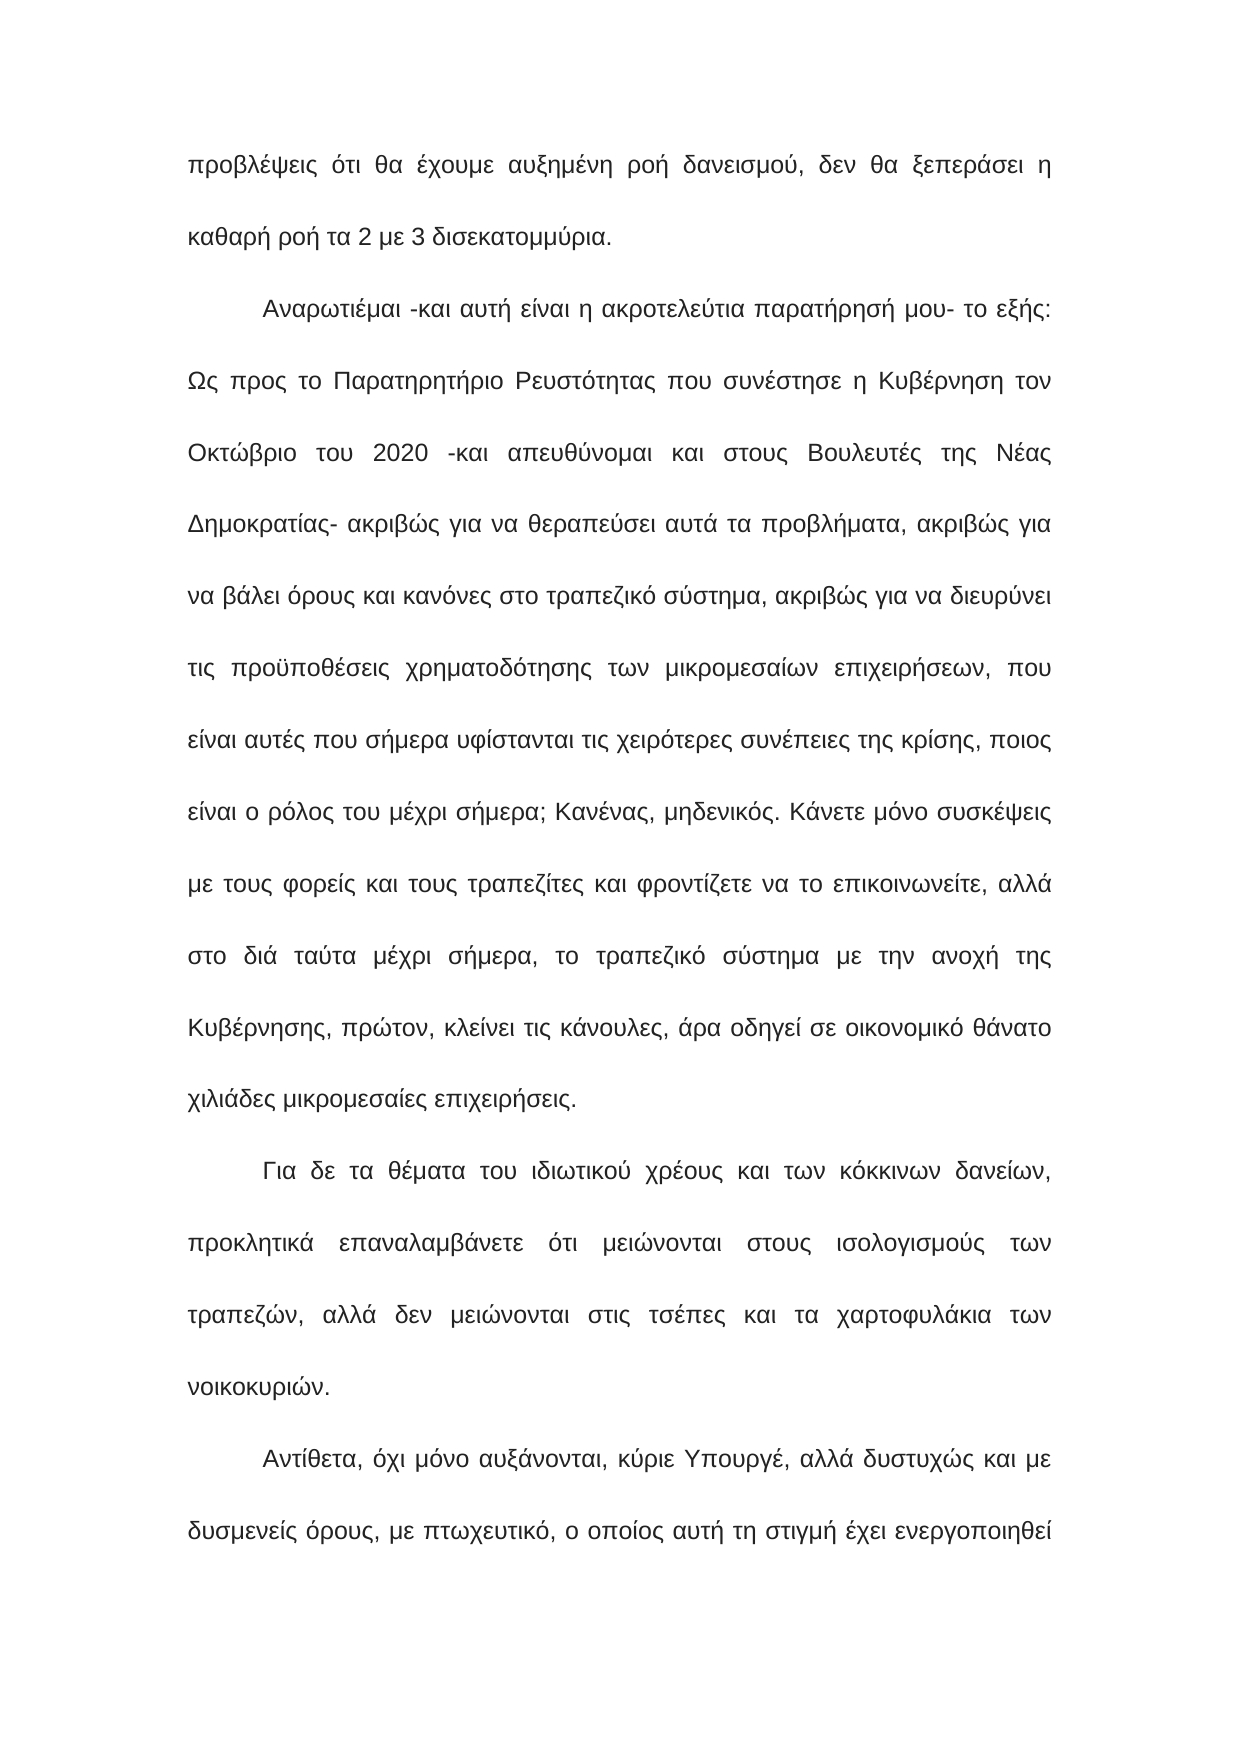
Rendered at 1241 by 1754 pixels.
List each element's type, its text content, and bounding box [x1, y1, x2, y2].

text Αναρωτιέμαι -και αυτή είναι η ακροτελεύτια παρατήρησή μου- το εξής: Ως προς το Παρατηρητήριο Ρευστότητας που συνέστησε η Κυβέρνηση τον Οκτώβριο του 2020 -και απευθύνομαι και στους Βουλευτές της Νέας Δημοκρατίας- ακριβώς για να θεραπεύσει αυτά τα προβλήματα, ακριβώς για να βάλει όρους και κανόνες στο τραπεζικό σύστημα, ακριβώς για να διευρύνει τις προϋποθέσεις χρηματοδότησης των μικρομεσαίων επιχειρήσεων, που είναι αυτές που σήμερα υφίστανται τις χειρότερες συνέπειες της κρίσης, ποιος είναι ο ρόλος του μέχρι σήμερα; Κανένας, μηδενικός. Κάνετε μόνο συσκέψεις με τους φορείς και τους τραπεζίτες και φροντίζετε να το επικοινωνείτε, αλλά στο διά ταύτα μέχρι σήμερα, το τραπεζικό σύστημα με την ανοχή της Κυβέρνησης, πρώτον, κλείνει τις κάνουλες, άρα οδηγεί σε οικονομικό θάνατο χιλιάδες μικρομεσαίες επιχειρήσεις. [187, 294, 1053, 1113]
text Για δε τα θέματα του ιδιωτικού χρέους και των κόκκινων δανείων, προκλητικά επαναλαμβάνετε ότι μειώνονται στους ισολογισμούς των τραπεζών, αλλά δεν μειώνονται στις τσέπες και τα χαρτοφυλάκια των νοικοκυριών. [187, 1156, 1053, 1401]
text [187, 150, 1053, 251]
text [187, 1444, 1053, 1544]
